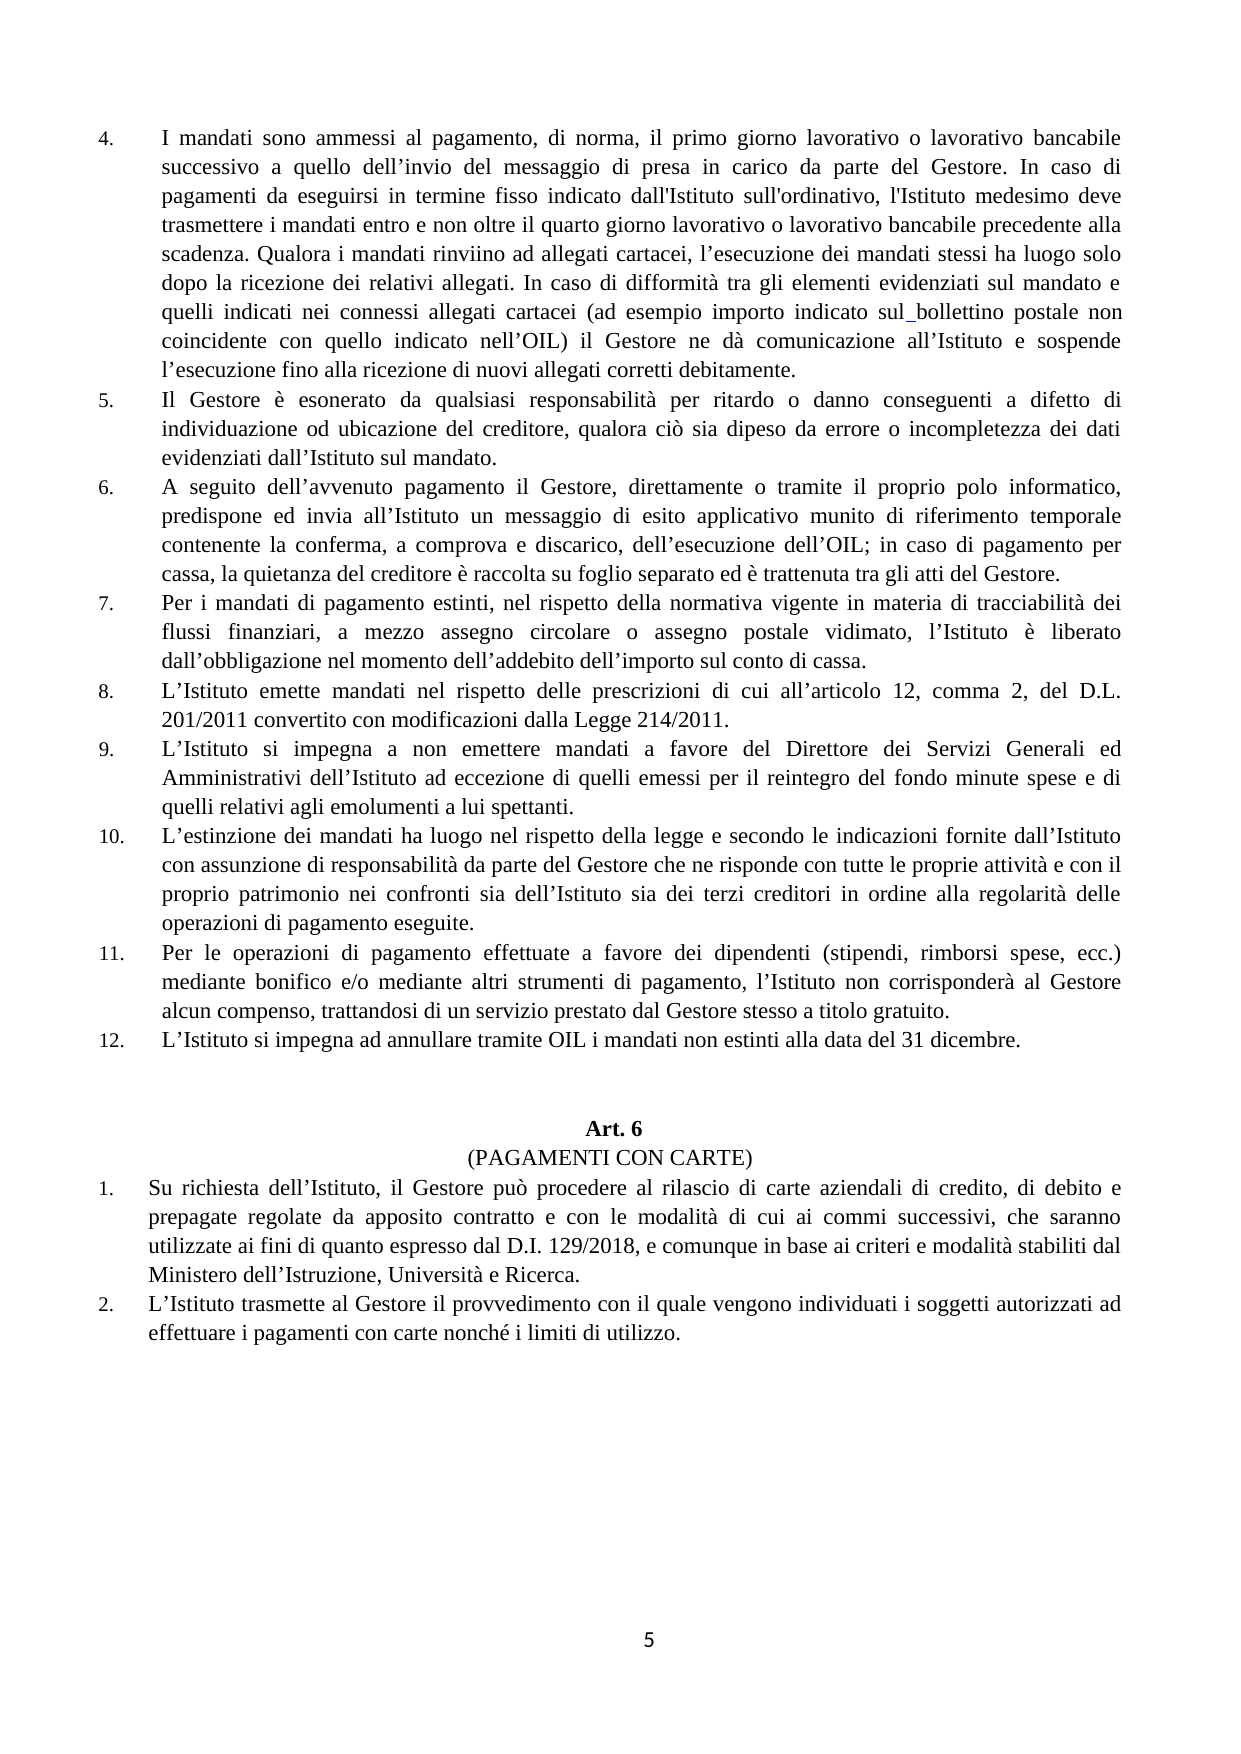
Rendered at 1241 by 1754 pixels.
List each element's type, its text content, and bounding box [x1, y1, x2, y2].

list A seguito dell’avvenuto pagamento il Gestore, direttamente o tramite il proprio polo informatico, predispone ed invia all’Istituto un messaggio di esito applicativo munito di riferimento temporale contenente la conferma, a comprova e discarico, dell’esecuzione dell’OIL; in caso di pagamento per cassa, la quietanza del creditore è raccolta su foglio separato ed è trattenuta tra gli atti del Gestore. [98, 473, 1123, 586]
list I mandati sono ammessi al pagamento, di norma, il primo giorno lavorativo o lavorativo bancabile successivo a quello dell’invio del messaggio di presa in carico da parte del Gestore. In caso di pagamenti da eseguirsi in termine fisso indicato dall'Istituto sull'ordinativo, l'Istituto medesimo deve trasmettere i mandati entro e non oltre il quarto giorno lavorativo o lavorativo bancabile precedente alla scadenza. Qualora i mandati rinviino ad allegati cartacei, l’esecuzione dei mandati stessi ha luogo solo dopo la ricezione dei relativi allegati. In caso di difformità tra gli elementi evidenziati sul mandato e quelli indicati nei connessi allegati cartacei (ad esempio importo indicato sul bollettino postale non coincidente con quello indicato nell’OIL) il Gestore ne dà comunicazione all’Istituto e sospende l’esecuzione fino alla ricezione di nuovi allegati corretti debitamente. [98, 124, 1123, 382]
list L’Istituto si impegna ad annullare tramite OIL i mandati non estinti alla data del 31 dicembre. [98, 1026, 1123, 1053]
text Art. 6 [98, 1115, 1200, 1141]
list L’Istituto trasmette al Gestore il provvedimento con il quale vengono individuati i soggetti autorizzati ad effettuare i pagamenti con carte nonché i limiti di utilizzo. [98, 1290, 1123, 1345]
subtitle (PAGAMENTI CON CARTE) [279, 1144, 941, 1171]
list Per i mandati di pagamento estinti, nel rispetto della normativa vigente in materia di tracciabilità dei flussi finanziari, a mezzo assegno circolare o assegno postale vidimato, l’Istituto è liberato dall’obbligazione nel momento dell’addebito dell’importo sul conto di cassa. [98, 589, 1123, 674]
list L’estinzione dei mandati ha luogo nel rispetto della legge e secondo le indicazioni fornite dall’Istituto con assunzione di responsabilità da parte del Gestore che ne risponde con tutte le proprie attività e con il proprio patrimonio nei confronti sia dell’Istituto sia dei terzi creditori in ordine alla regolarità delle operazioni di pagamento eseguite. [98, 823, 1123, 936]
list Il Gestore è esonerato da qualsiasi responsabilità per ritardo o danno conseguenti a difetto di individuazione od ubicazione del creditore, qualora ciò sia dipeso da errore o incompletezza dei dati evidenziati dall’Istituto sul mandato. [98, 386, 1123, 470]
list L’Istituto emette mandati nel rispetto delle prescrizioni di cui all’articolo 12, comma 2, del D.L. 201/2011 convertito con modificazioni dalla Legge 214/2011. [98, 677, 1123, 732]
list Su richiesta dell’Istituto, il Gestore può procedere al rilascio di carte aziendali di credito, di debito e prepagate regolate da apposito contratto e con le modalità di cui ai commi successivi, che saranno utilizzate ai fini di quanto espresso dal D.I. 129/2018, e comunque in base ai criteri e modalità stabiliti dal Ministero dell’Istruzione, Università e Ricerca. [98, 1174, 1123, 1287]
list L’Istituto si impegna a non emettere mandati a favore del Direttore dei Servizi Generali ed Amministrativi dell’Istituto ad eccezione di quelli emessi per il reintegro del fondo minute spese e di quelli relativi agli emolumenti a lui spettanti. [98, 735, 1123, 819]
list Per le operazioni di pagamento effettuate a favore dei dipendenti (stipendi, rimborsi spese, ecc.) mediante bonifico e/o mediante altri strumenti di pagamento, l’Istituto non corrisponderà al Gestore alcun compenso, trattandosi di un servizio prestato dal Gestore stesso a titolo gratuito. [98, 939, 1123, 1023]
